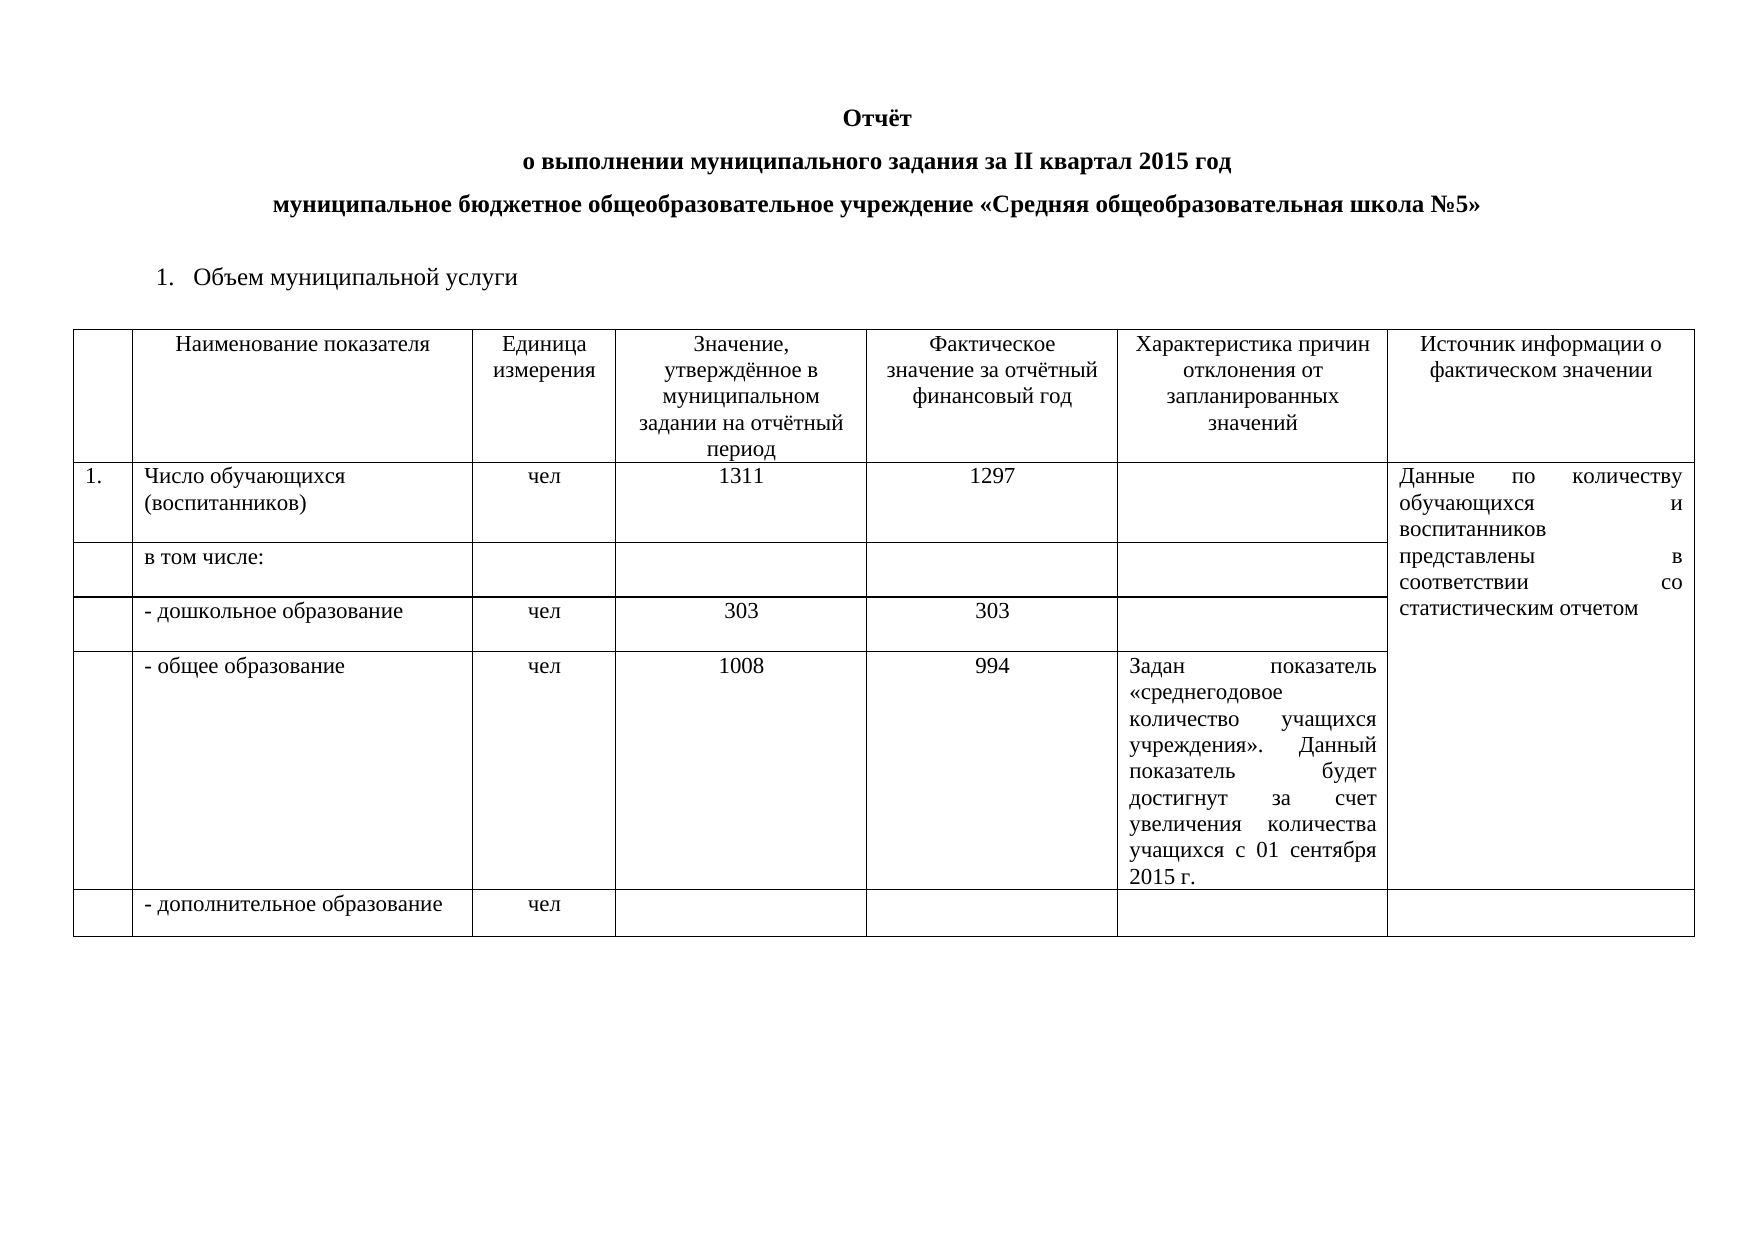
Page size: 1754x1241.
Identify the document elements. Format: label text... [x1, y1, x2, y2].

table_cell Число обучающихся (воспитанников) [133, 463, 472, 542]
table_header Фактическое значение за отчётный финансовый год [867, 330, 1117, 462]
table_cell [74, 652, 132, 889]
table_cell 1311 [616, 463, 866, 542]
table_cell [1388, 890, 1694, 936]
text муниципальное бюджетное общеобразовательное учреждение «Средняя общеобразовательная школа №5» [118, 189, 1636, 218]
table_header Наименование показателя [133, 330, 472, 462]
table_header Источник информации о фактическом значении [1388, 330, 1694, 462]
table_cell Задан показатель «среднегодовое количество учащихся учреждения». Данный показатель будет достигнут за счет увеличения количества учащихся с 01 сентября 2015 г. [1118, 652, 1387, 889]
table_cell чел [473, 652, 615, 889]
table_cell [473, 543, 615, 596]
table_cell [1118, 463, 1387, 542]
list Объем муниципальной услуги [156, 261, 1636, 291]
table_header [74, 330, 132, 462]
table_cell чел [473, 598, 615, 651]
table_cell [867, 890, 1117, 936]
table_cell [616, 890, 866, 936]
table_cell чел [473, 890, 615, 936]
table_cell [616, 543, 866, 596]
table_cell [1118, 543, 1387, 596]
table_cell в том числе: [133, 543, 472, 596]
table_cell [74, 543, 132, 596]
table_cell 1008 [616, 652, 866, 889]
table_cell [74, 598, 132, 651]
table_cell Данные по количеству обучающихся и воспитанников представлены в соответствии со статистическим отчетом [1388, 463, 1694, 889]
table_cell чел [473, 463, 615, 542]
table_cell [1118, 890, 1387, 936]
table_cell [867, 543, 1117, 596]
table_header Характеристика причин отклонения от запланированных значений [1118, 330, 1387, 462]
table_cell 994 [867, 652, 1117, 889]
table_cell - дошкольное образование [133, 598, 472, 651]
table_cell - дополнительное образование [133, 890, 472, 936]
table_cell 303 [616, 598, 866, 651]
table_header Значение, утверждённое в муниципальном задании на отчётный период [616, 330, 866, 462]
text о выполнении муниципального задания за II квартал 2015 год [118, 146, 1636, 174]
table_header Единица измерения [473, 330, 615, 462]
text Отчёт [118, 103, 1636, 131]
table_cell 1297 [867, 463, 1117, 542]
table_cell 303 [867, 598, 1117, 651]
table_cell - общее образование [133, 652, 472, 889]
table_cell [74, 890, 132, 936]
table_cell [1118, 598, 1387, 651]
table_cell [74, 463, 132, 542]
